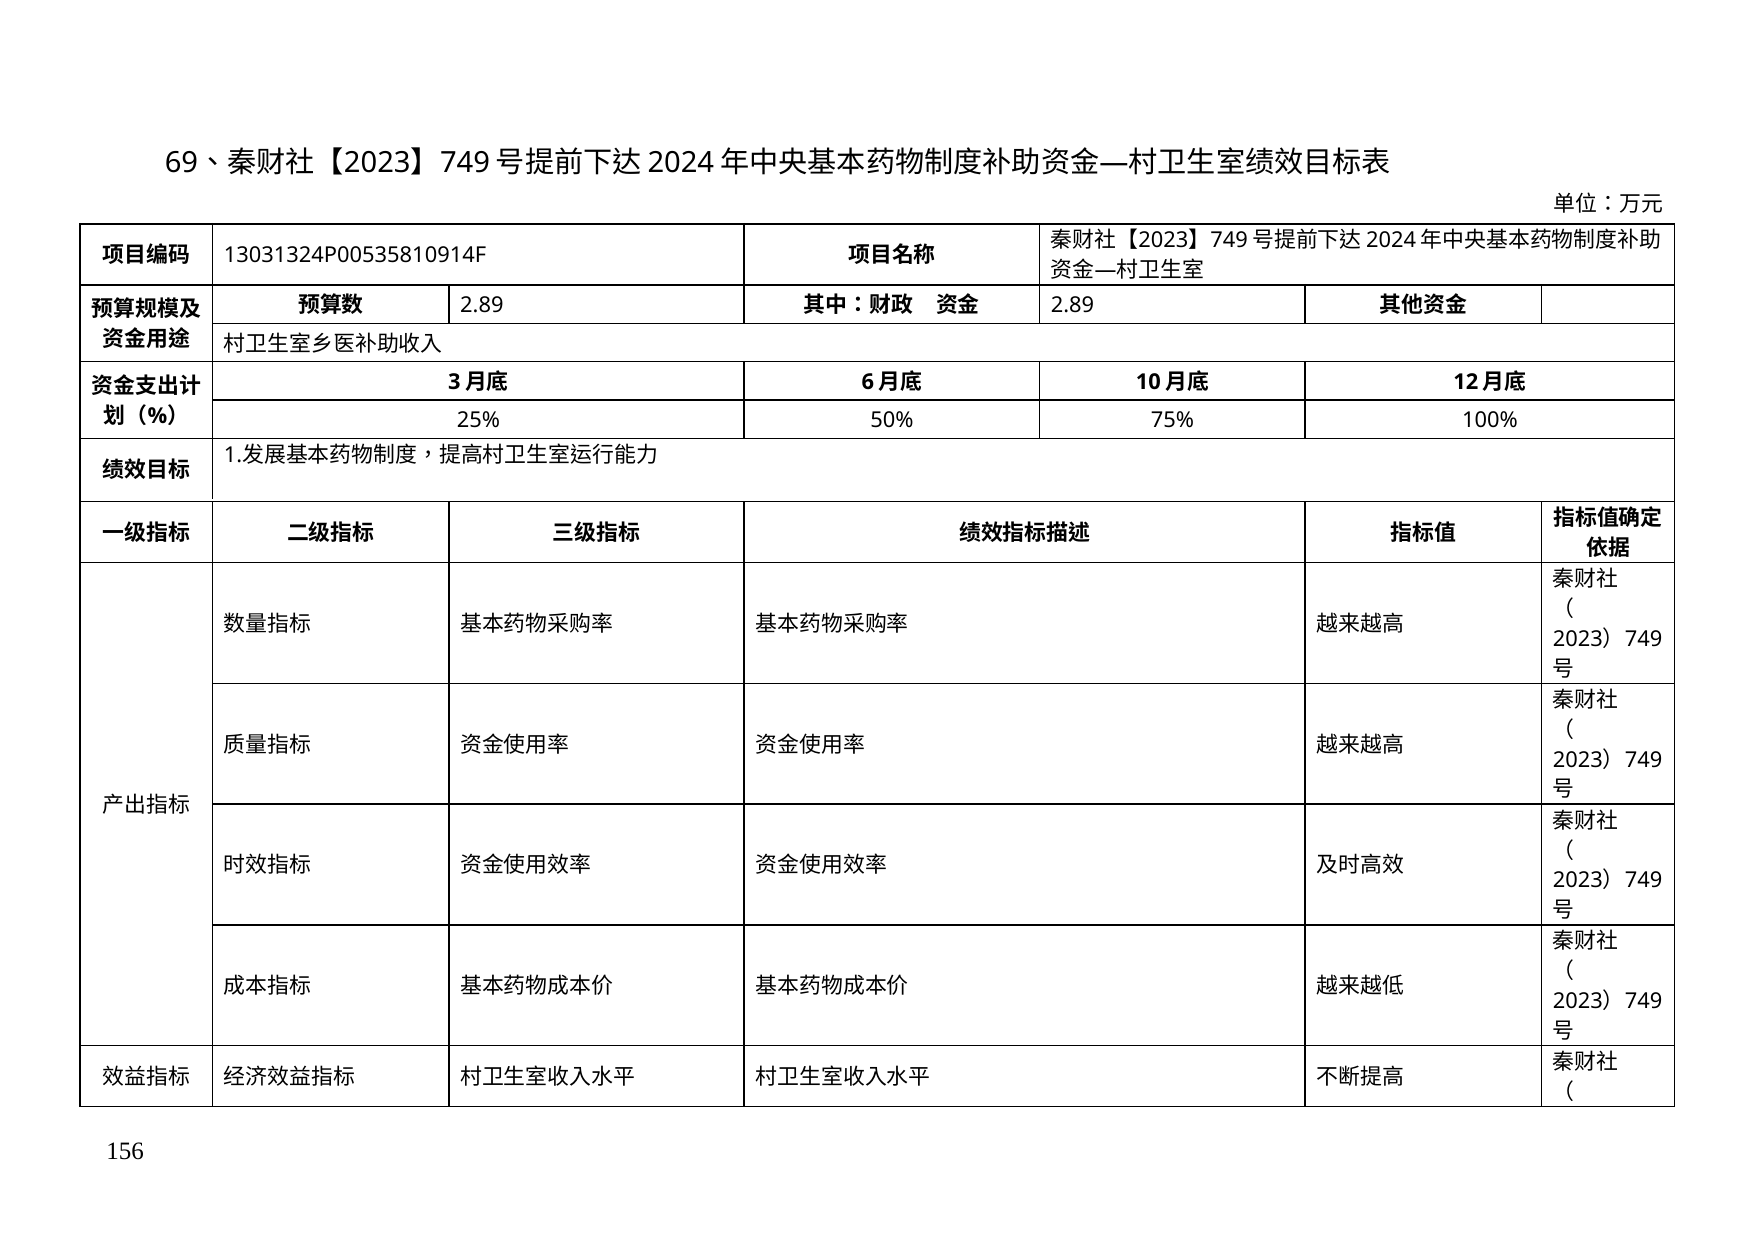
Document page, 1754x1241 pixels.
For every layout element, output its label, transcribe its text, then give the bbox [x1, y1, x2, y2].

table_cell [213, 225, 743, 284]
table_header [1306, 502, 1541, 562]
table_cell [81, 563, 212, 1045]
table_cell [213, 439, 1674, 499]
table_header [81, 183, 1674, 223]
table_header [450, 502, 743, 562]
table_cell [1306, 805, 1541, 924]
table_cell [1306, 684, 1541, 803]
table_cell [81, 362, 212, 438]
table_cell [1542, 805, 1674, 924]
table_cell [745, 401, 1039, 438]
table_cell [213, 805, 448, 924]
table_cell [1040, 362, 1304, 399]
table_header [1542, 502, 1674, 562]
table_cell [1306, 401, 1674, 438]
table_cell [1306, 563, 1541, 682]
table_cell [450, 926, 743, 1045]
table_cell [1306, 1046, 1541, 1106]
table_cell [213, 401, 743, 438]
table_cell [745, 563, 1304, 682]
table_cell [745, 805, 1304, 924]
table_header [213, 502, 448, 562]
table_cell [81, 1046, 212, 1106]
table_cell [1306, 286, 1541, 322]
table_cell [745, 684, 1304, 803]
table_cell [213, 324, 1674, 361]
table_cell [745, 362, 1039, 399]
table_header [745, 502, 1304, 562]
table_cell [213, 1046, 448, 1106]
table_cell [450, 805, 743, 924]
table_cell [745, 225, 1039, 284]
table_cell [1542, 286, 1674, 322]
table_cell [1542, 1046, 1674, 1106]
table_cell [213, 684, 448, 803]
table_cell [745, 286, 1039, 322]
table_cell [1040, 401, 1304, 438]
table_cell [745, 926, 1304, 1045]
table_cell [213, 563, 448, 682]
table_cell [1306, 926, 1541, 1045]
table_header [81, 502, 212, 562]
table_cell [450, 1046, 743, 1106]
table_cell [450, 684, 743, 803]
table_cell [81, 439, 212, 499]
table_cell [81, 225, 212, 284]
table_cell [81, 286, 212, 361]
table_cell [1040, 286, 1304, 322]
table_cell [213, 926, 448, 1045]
text 69、秦财社【2023】749号提前下达2024年中央基本药物制度补助资金—村卫生室绩效目标表 [106, 142, 1648, 181]
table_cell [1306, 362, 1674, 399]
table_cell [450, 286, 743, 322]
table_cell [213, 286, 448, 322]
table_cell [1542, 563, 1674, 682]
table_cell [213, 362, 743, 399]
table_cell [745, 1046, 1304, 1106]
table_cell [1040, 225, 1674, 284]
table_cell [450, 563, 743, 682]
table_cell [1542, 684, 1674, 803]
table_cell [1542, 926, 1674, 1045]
